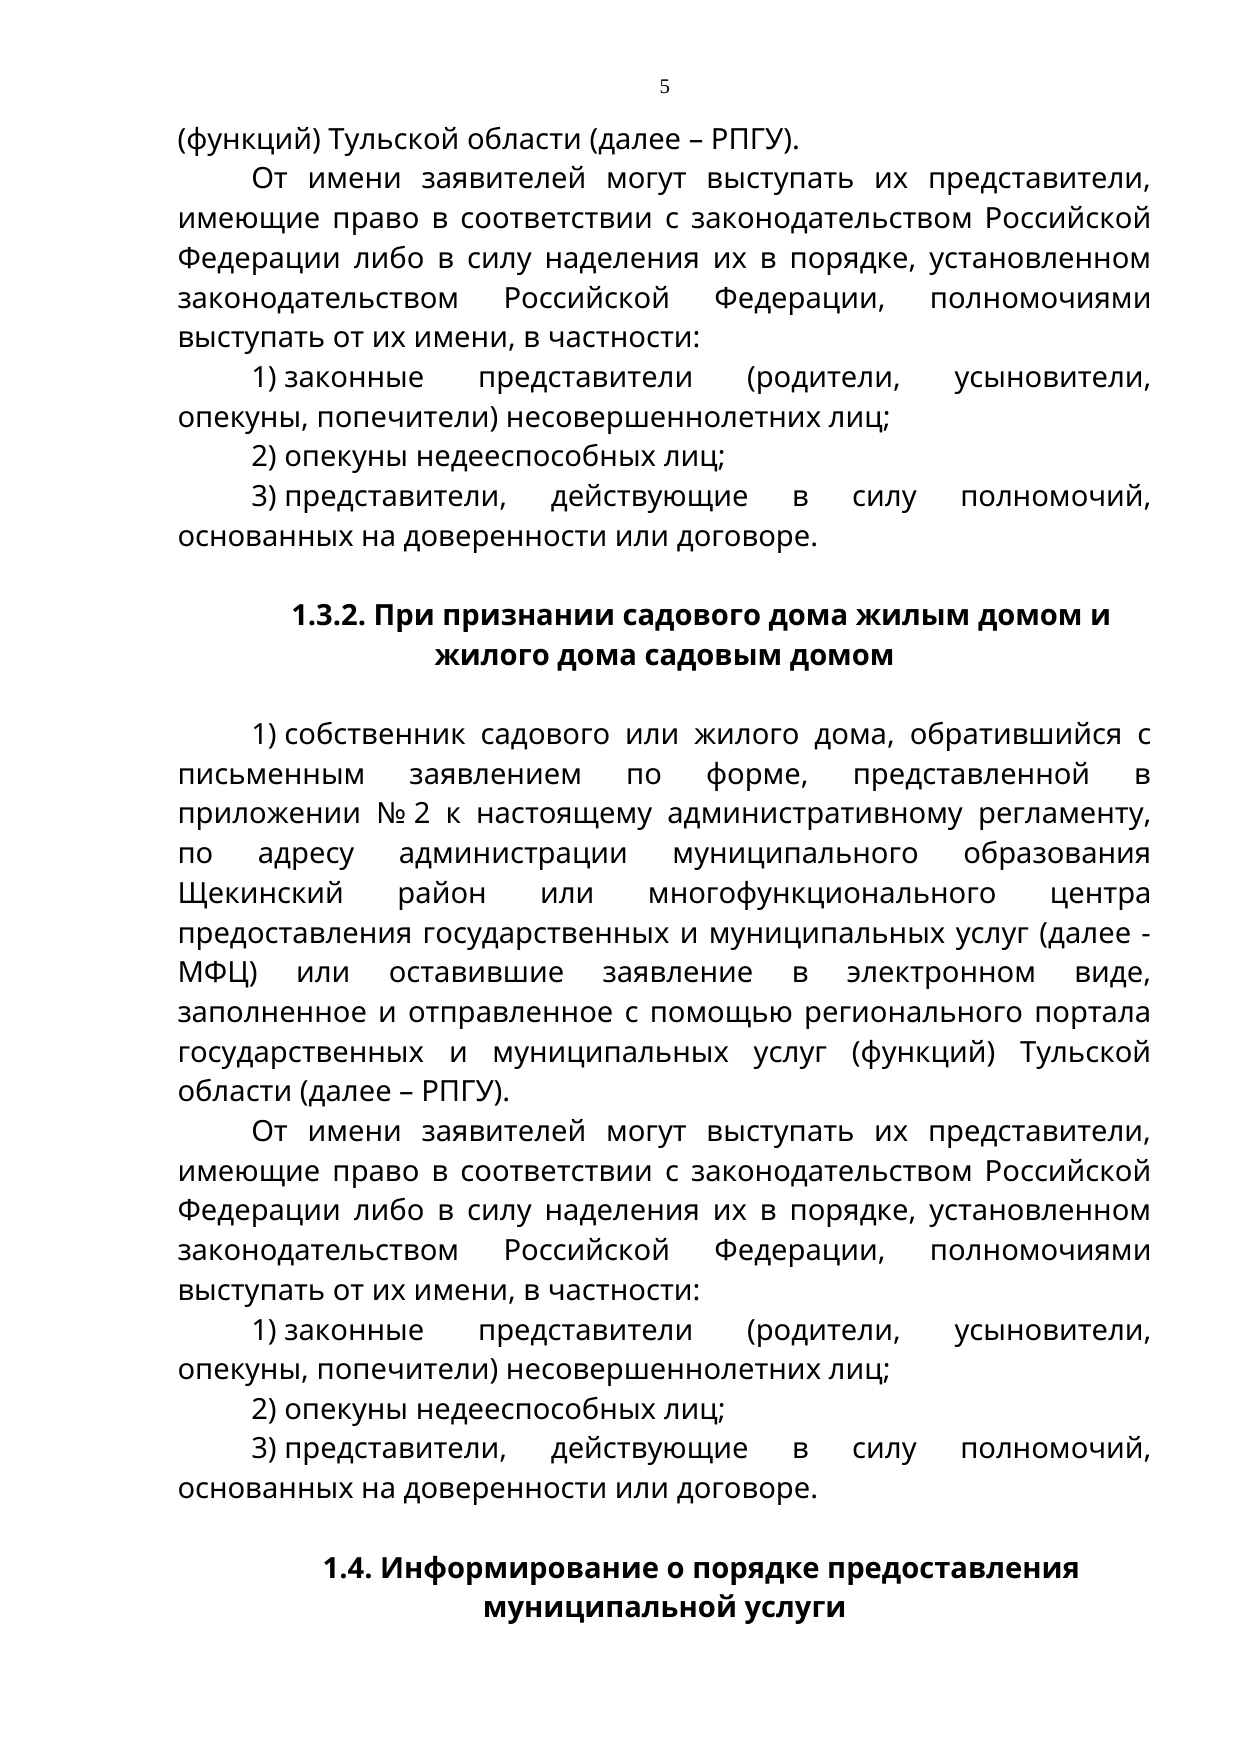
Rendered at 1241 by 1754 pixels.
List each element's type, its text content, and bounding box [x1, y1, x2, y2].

text 3) представители, действующие в силу полномочий, основанных на доверенности или договоре. [177, 1428, 1152, 1507]
text 2) опекуны недееспособных лиц; [177, 1388, 1152, 1428]
text От имени заявителей могут выступать их представители, имеющие право в соответствии с законодательством Российской Федерации либо в силу наделения их в порядке, установленном законодательством Российской Федерации, полномочиями выступать от их имени, в частности: [177, 1110, 1152, 1309]
text 1.3.2. При признании садового дома жилым домом и жилого дома садовым домом [177, 594, 1152, 674]
text 1) законные представители (родители, усыновители, опекуны, попечители) несовершеннолетних лиц; [177, 356, 1152, 436]
text 1.4. Информирование о порядке предоставления муниципальной услуги [177, 1547, 1152, 1626]
text 2) опекуны недееспособных лиц; [177, 436, 1152, 475]
text От имени заявителей могут выступать их представители, имеющие право в соответствии с законодательством Российской Федерации либо в силу наделения их в порядке, установленном законодательством Российской Федерации, полномочиями выступать от их имени, в частности: [177, 158, 1152, 356]
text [177, 118, 1152, 158]
text 1) собственник садового или жилого дома, обратившийся с письменным заявлением по форме, представленной в приложении № 2 к настоящему административному регламенту, по адресу администрации муниципального образования Щекинский район или многофункционального центра предоставления государственных и муниципальных услуг (далее - МФЦ) или оставившие заявление в электронном виде, заполненное и отправленное с помощью регионального портала государственных и муниципальных услуг (функций) Тульской области (далее – РПГУ). [177, 713, 1152, 1110]
text 3) представители, действующие в силу полномочий, основанных на доверенности или договоре. [177, 475, 1152, 555]
text 1) законные представители (родители, усыновители, опекуны, попечители) несовершеннолетних лиц; [177, 1309, 1152, 1388]
